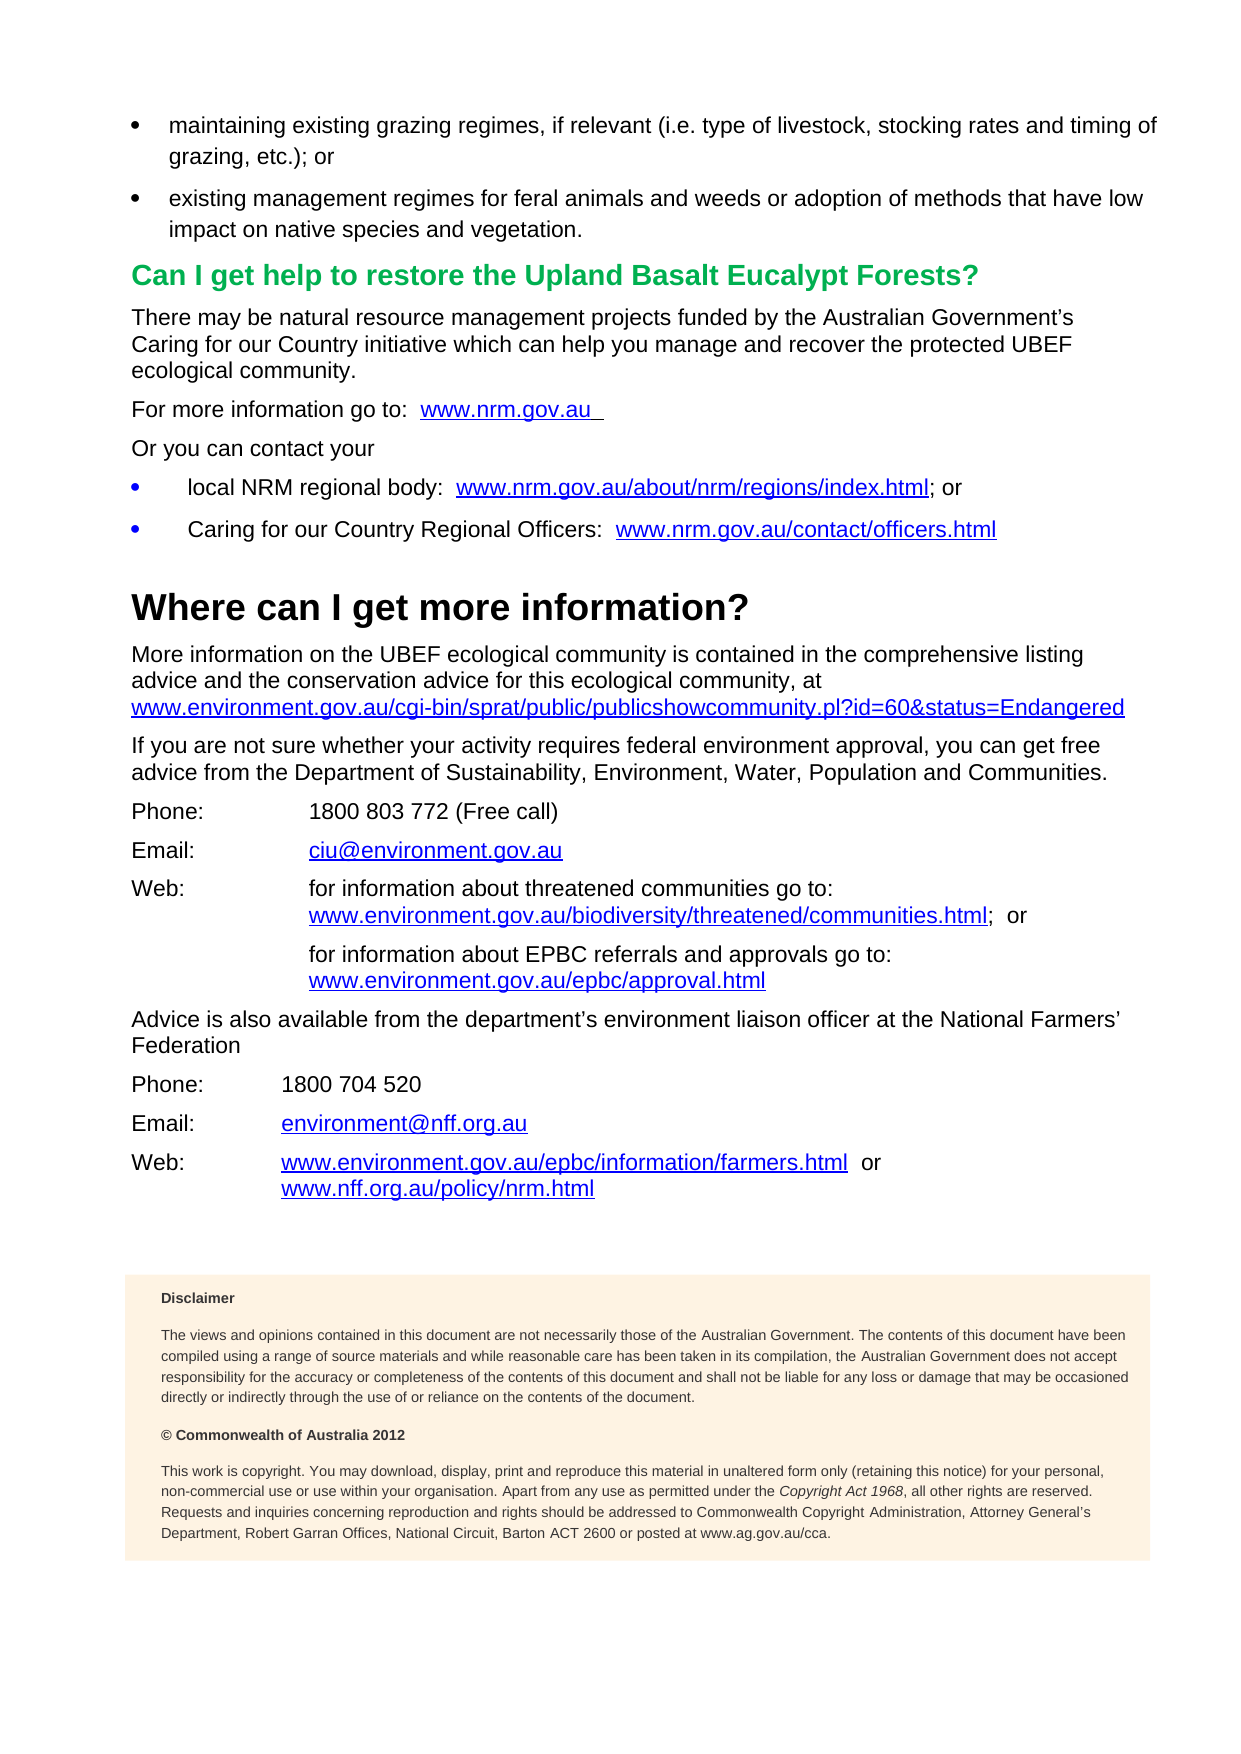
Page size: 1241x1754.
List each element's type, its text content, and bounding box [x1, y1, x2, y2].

text Advice is also available from the department’s environment liaison officer at the National Farmers’ Federation [131, 1006, 1194, 1058]
text Or you can contact your [131, 435, 1135, 461]
text This work is copyright. You may download, display, print and reproduce this material in unaltered form only (retaining this notice) for your personal, non-commercial use or use within your organisation. Apart from any use as permitted under the Copyright Act 1968, all other rights are reserved. Requests and inquiries concerning reproduction and rights should be addressed to Commonwealth Copyright Administration, Attorney General’s Department, Robert Garran Offices, National Circuit, Barton ACT 2600 or posted at www.ag.gov.au/cca. [161, 1462, 1137, 1541]
subtitle More information on the UBEF ecological community is contained in the comprehensive listing advice and the conservation advice for this ecological community, at [131, 641, 1135, 694]
text Email: ciu@environment.gov.au [131, 837, 1194, 863]
text Phone: 1800 704 520 [131, 1071, 1194, 1097]
text Web: www.environment.gov.au/epbc/information/farmers.html or [131, 1149, 1194, 1175]
text www.nff.org.au/policy/nrm.html [131, 1175, 1194, 1201]
text Disclaimer [161, 1289, 1181, 1306]
text for information about EPBC referrals and approvals go to: [131, 941, 1194, 967]
text www.environment.gov.au/cgi-bin/sprat/public/publicshowcommunity.pl?id=60&status=Endangered [131, 694, 1135, 720]
list Caring for our Country Regional Officers: www.nrm.gov.au/contact/officers.html [131, 516, 1135, 543]
text The views and opinions contained in this document are not necessarily those of the Australian Government. The contents of this document have been compiled using a range of source materials and while reasonable care has been taken in its compilation, the Australian Government does not accept responsibility for the accuracy or completeness of the contents of this document and shall not be liable for any loss or damage that may be occasioned directly or indirectly through the use of or reliance on the contents of the document. [161, 1327, 1141, 1406]
text Where can I get more information? [131, 585, 1181, 628]
list existing management regimes for feral animals and weeds or adoption of methods that have low impact on native species and vegetation. [131, 185, 1165, 242]
text There may be natural resource management projects funded by the Australian Government’s Caring for our Country initiative which can help you manage and recover the protected UBEF ecological community. [131, 304, 1135, 383]
text Web: for information about threatened communities go to: www.environment.gov.au/biodiversity/threatened/communities.html; or [131, 875, 1194, 928]
text If you are not sure whether your activity requires federal environment approval, you can get free advice from the Department of Sustainability, Environment, Water, Population and Communities. [131, 732, 1135, 785]
subtitle Can I get help to restore the Upland Basalt Eucalypt Forests? [131, 258, 1135, 292]
list local NRM regional body: www.nrm.gov.au/about/nrm/regions/index.html; or [131, 473, 1135, 500]
list maintaining existing grazing regimes, if relevant (i.e. type of livestock, stocking rates and timing of grazing, etc.); or [131, 112, 1165, 169]
text © Commonwealth of Australia 2012 [161, 1426, 1181, 1443]
text Phone: 1800 803 772 (Free call) [131, 798, 1194, 824]
text www.environment.gov.au/epbc/approval.html [131, 967, 1194, 993]
text For more information go to: www.nrm.gov.au [131, 396, 1135, 422]
text Email: environment@nff.org.au [131, 1110, 1194, 1136]
